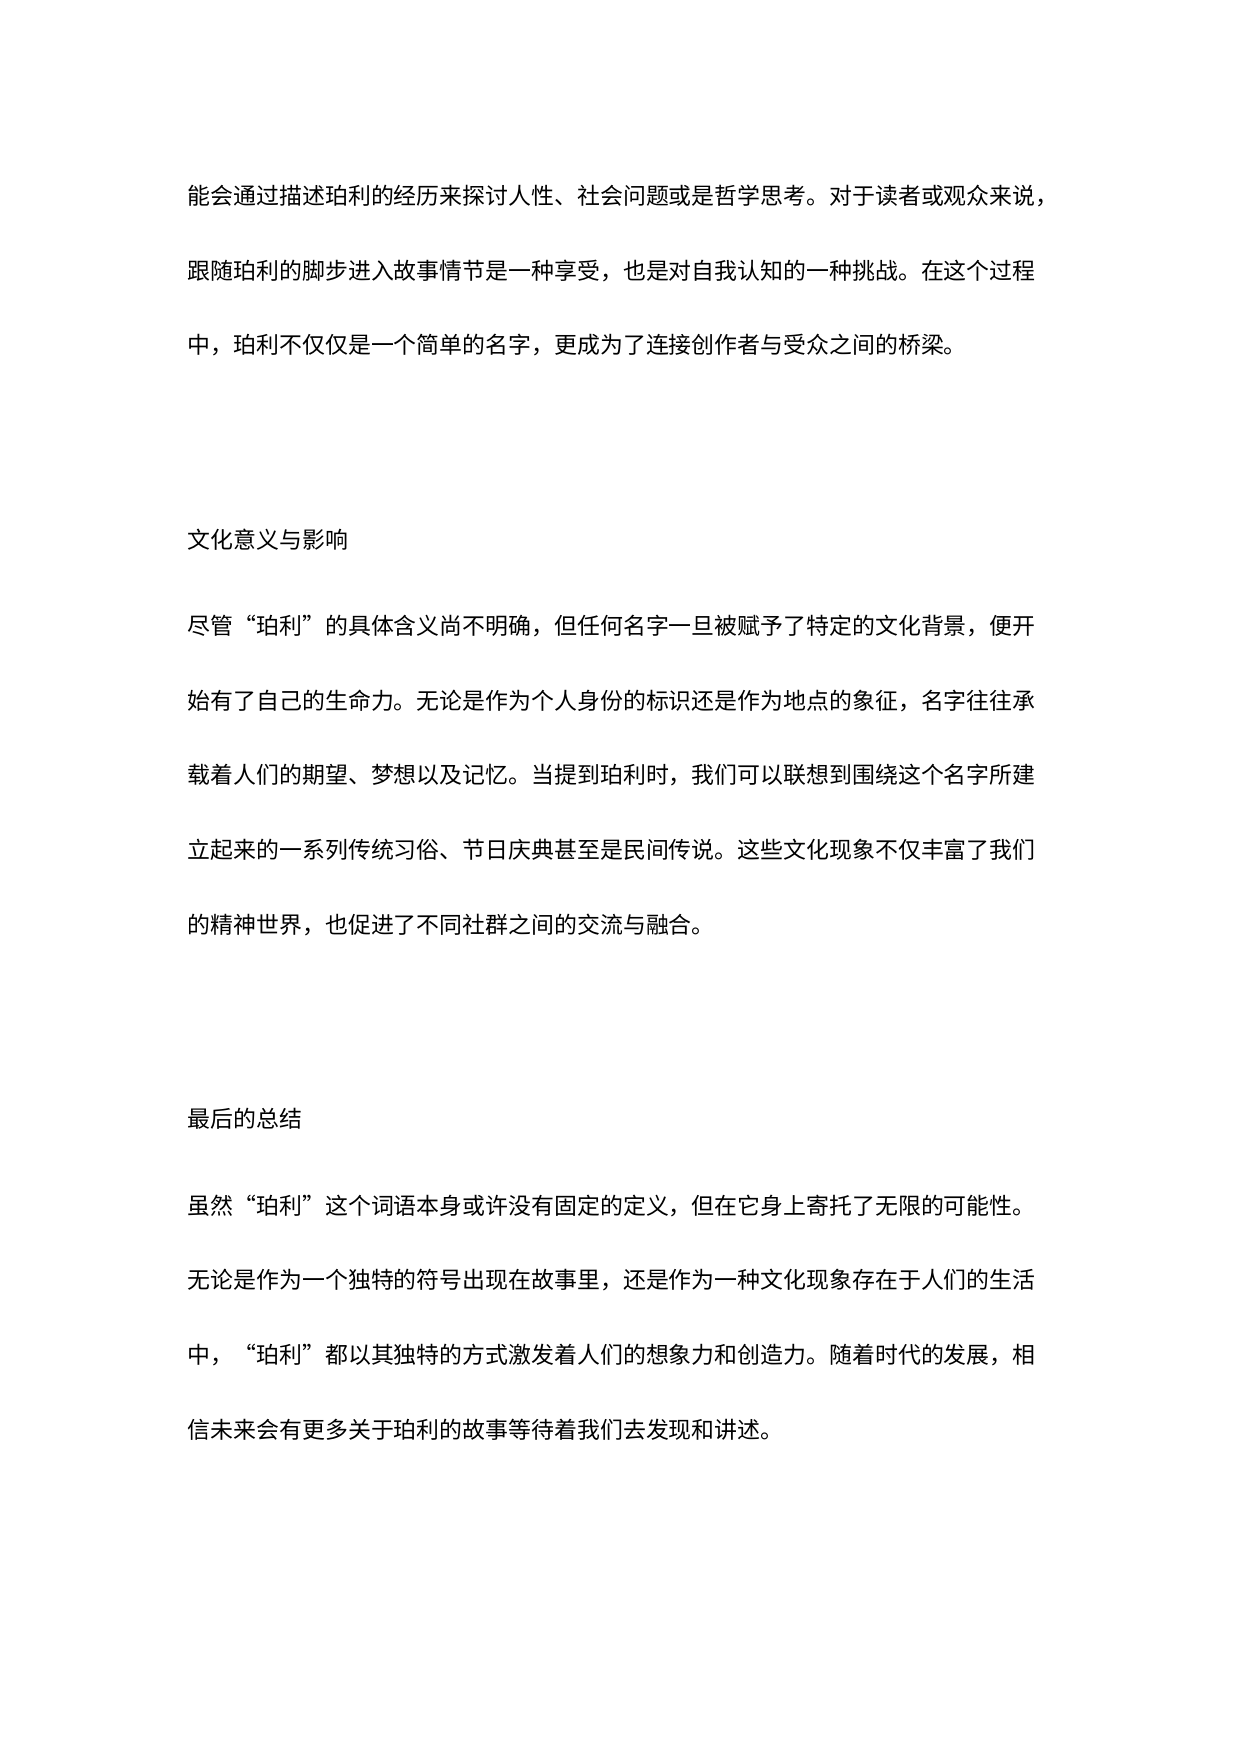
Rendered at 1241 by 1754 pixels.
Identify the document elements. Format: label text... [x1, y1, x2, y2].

text 文化意义与影响 [187, 506, 1053, 571]
text 最后的总结 [187, 1085, 1053, 1150]
text 尽管“珀利”的具体含义尚不明确，但任何名字一旦被赋予了特定的文化背景，便开始有了自己的生命力。无论是作为个人身份的标识还是作为地点的象征，名字往往承载着人们的期望、梦想以及记忆。当提到珀利时，我们可以联想到围绕这个名字所建立起来的一系列传统习俗、节日庆典甚至是民间传说。这些文化现象不仅丰富了我们的精神世界，也促进了不同社群之间的交流与融合。 [187, 592, 1053, 956]
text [187, 162, 1053, 376]
text 虽然“珀利”这个词语本身或许没有固定的定义，但在它身上寄托了无限的可能性。无论是作为一个独特的符号出现在故事里，还是作为一种文化现象存在于人们的生活中，“珀利”都以其独特的方式激发着人们的想象力和创造力。随着时代的发展，相信未来会有更多关于珀利的故事等待着我们去发现和讲述。 [187, 1172, 1053, 1461]
